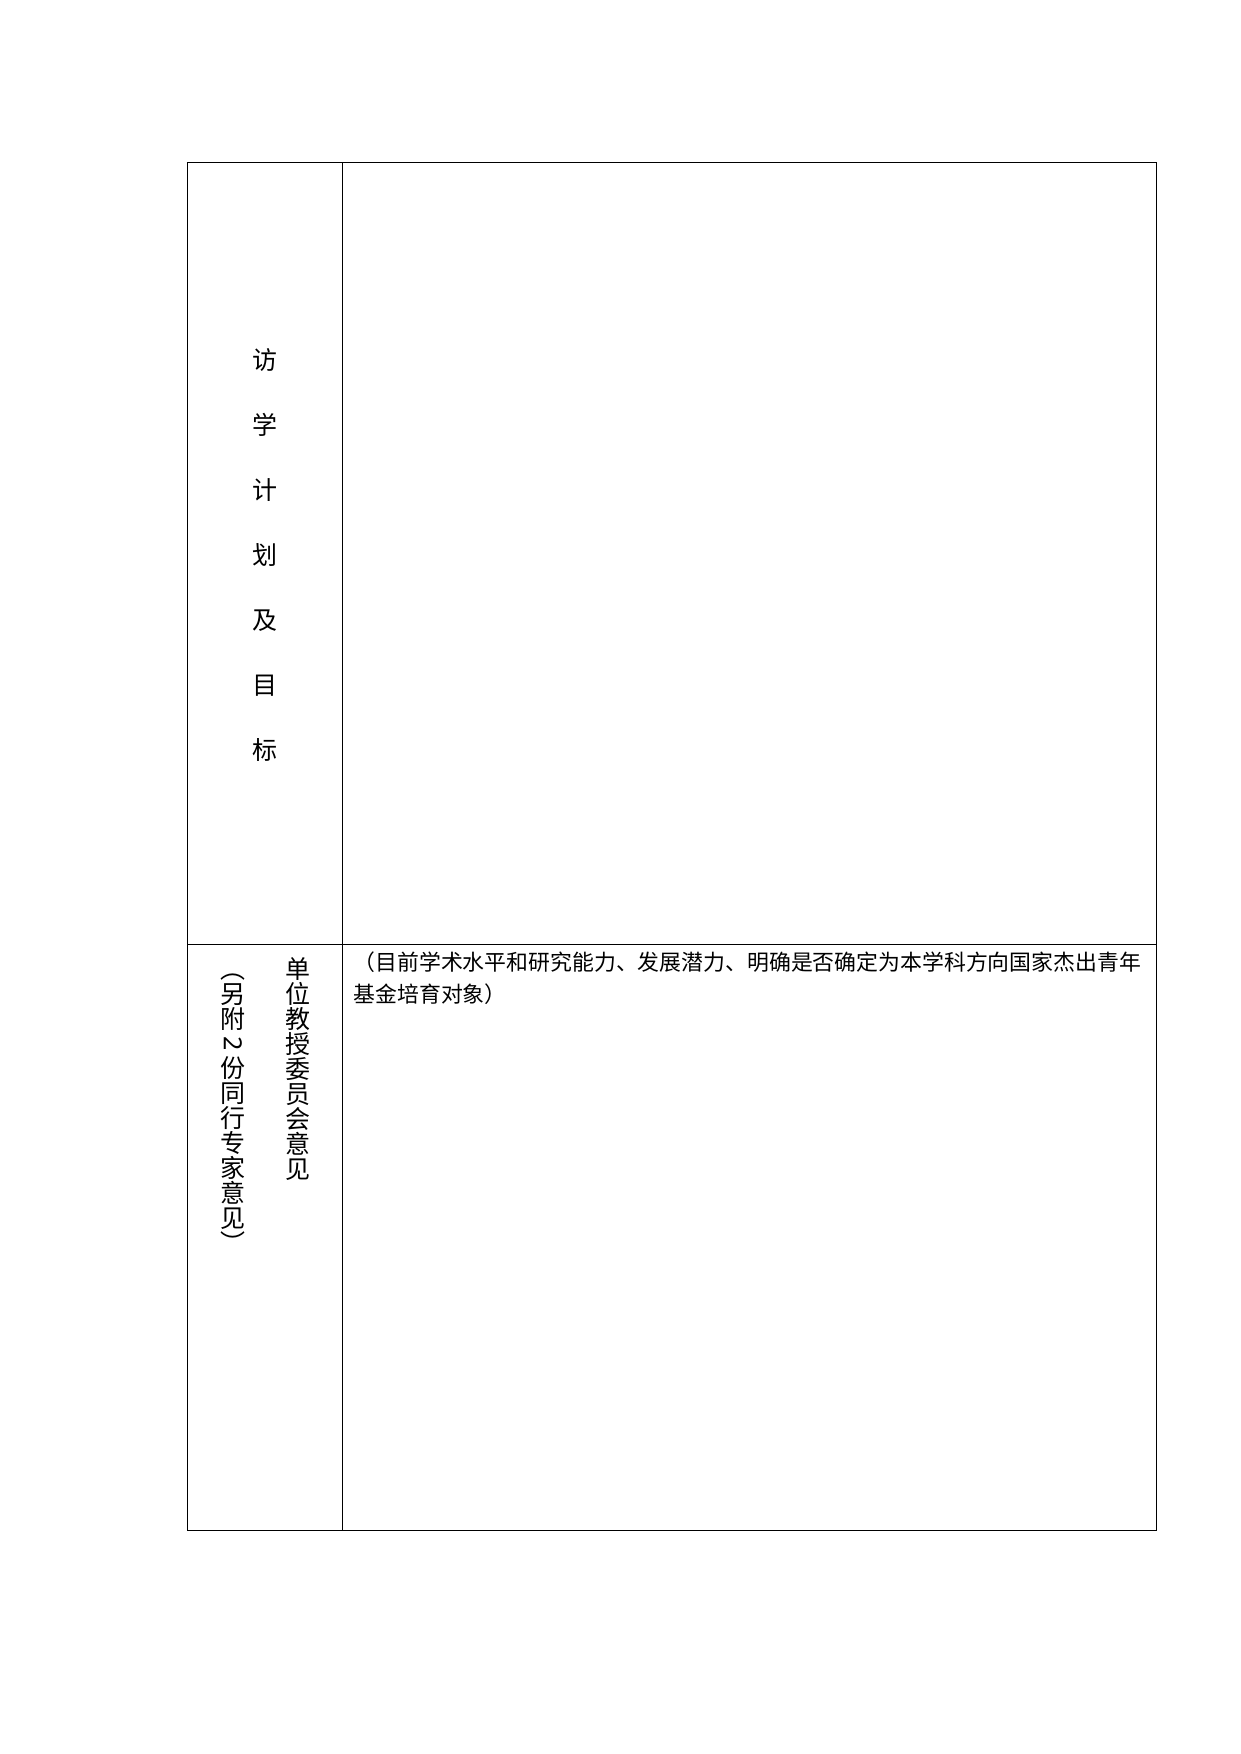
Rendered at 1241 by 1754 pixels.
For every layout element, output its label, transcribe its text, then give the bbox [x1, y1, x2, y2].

table_cell （目前学术水平和研究能力、发展潜力、明确是否确定为本学科方向国家杰出青年基金培育对象） 负责人(签字)： 单位盖章： 年 月 日 [343, 945, 1156, 1529]
table_cell 教授委员会意见 （另附2份同行专家意见） [188, 945, 342, 1529]
table_cell 访 学 计 划 及 目 标 [188, 163, 342, 943]
table_cell [343, 163, 1156, 943]
